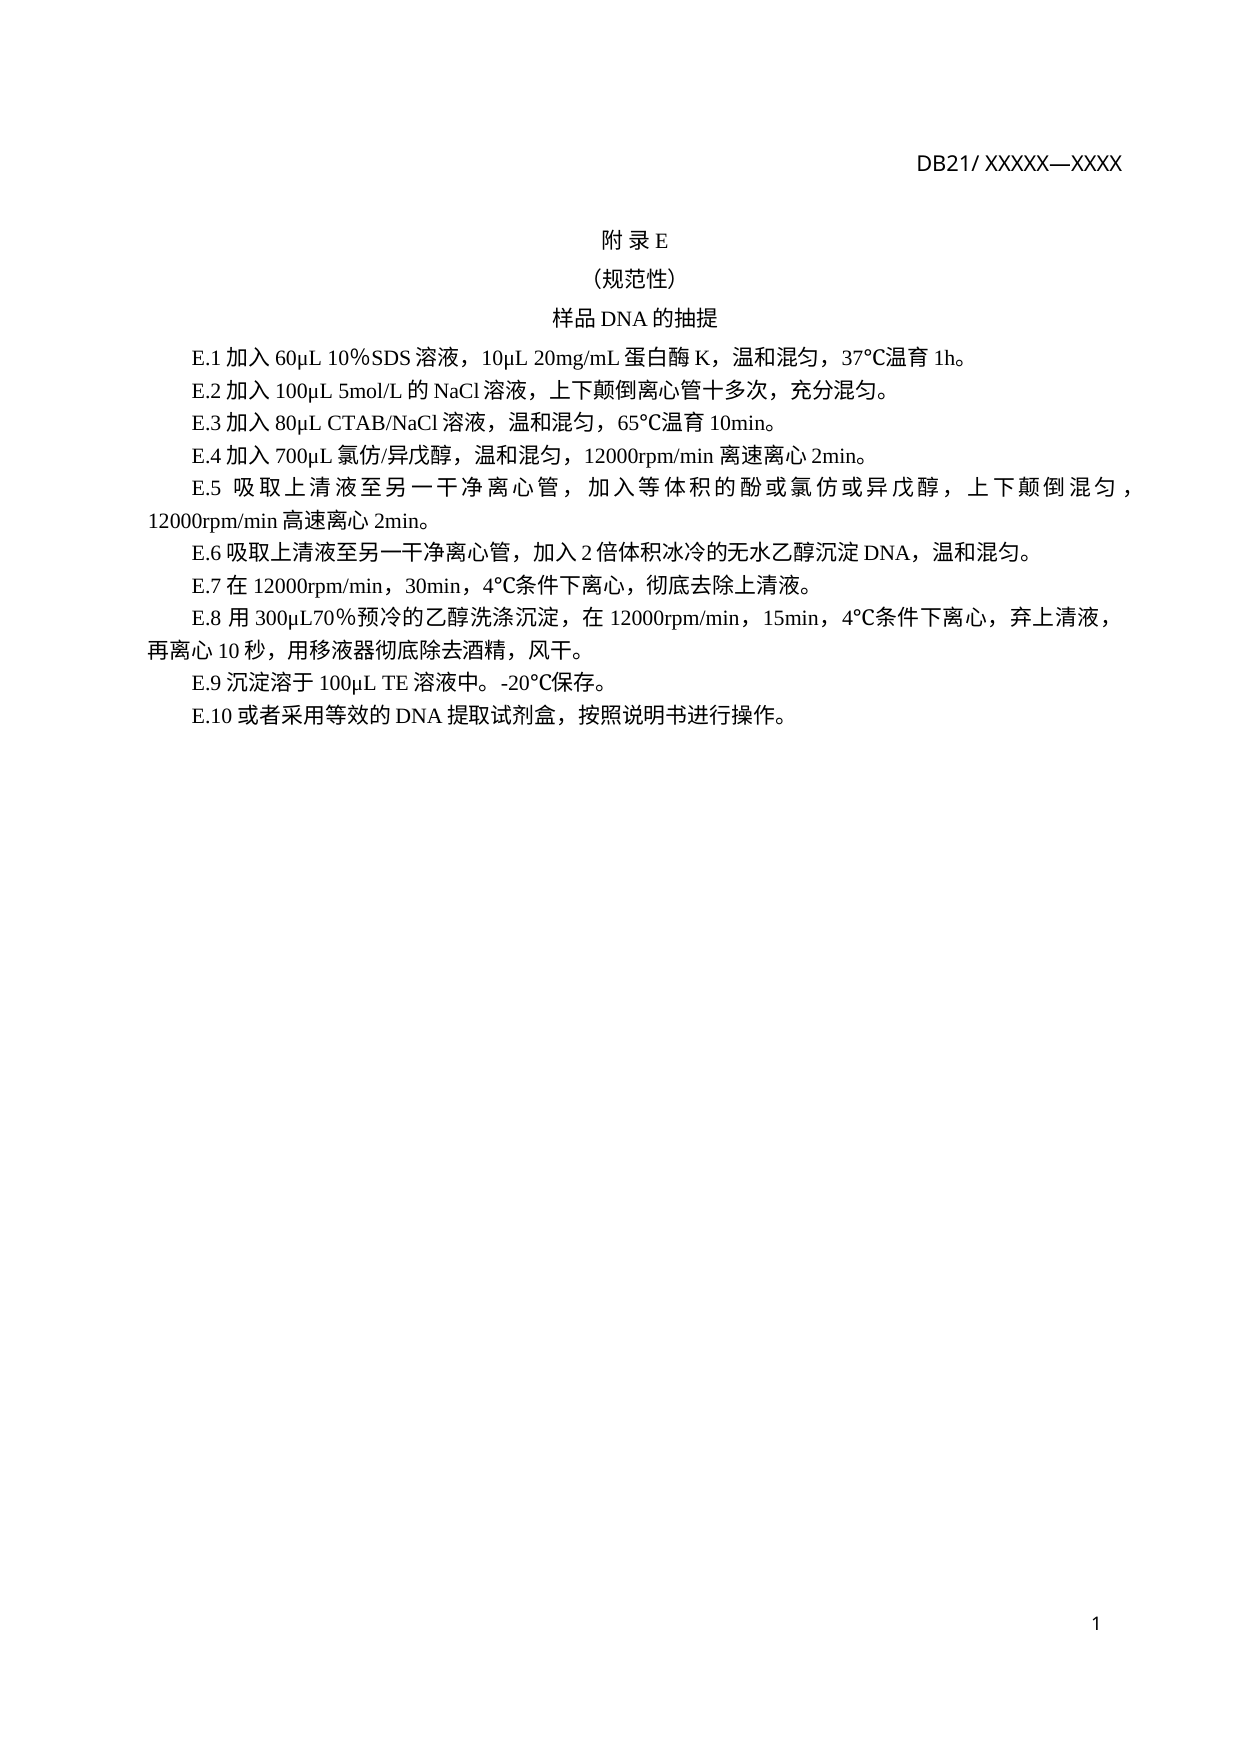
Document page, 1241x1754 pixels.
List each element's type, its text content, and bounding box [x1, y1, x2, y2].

text （规范性） [148, 262, 1122, 294]
text E.6 吸取上清液至另一干净离心管，加入2倍体积冰冷的无水乙醇沉淀DNA，温和混匀。 [148, 535, 1122, 567]
text E.7 在12000rpm/min，30min，4℃条件下离心，彻底去除上清液。 [148, 567, 1122, 600]
text E.2 加入100μL 5mol/L的NaCl溶液，上下颠倒离心管十多次，充分混匀。 [148, 372, 1122, 405]
text E.10 或者采用等效的DNA提取试剂盒，按照说明书进行操作。 [148, 697, 1122, 730]
text 附 录 E [148, 223, 1122, 256]
text E.3 加入80μL CTAB/NaCl溶液，温和混匀，65℃温育10min。 [148, 405, 1122, 437]
text E.1 加入60μL 10％SDS溶液，10μL 20mg/mL蛋白酶K，温和混匀，37℃温育1h。 [148, 340, 1122, 372]
text E.8 用300μL70％预冷的乙醇洗涤沉淀，在12000rpm/min，15min，4℃条件下离心，弃上清液，再离心10秒，用移液器彻底除去酒精，风干。 [148, 600, 1122, 665]
text E.4 加入700μL氯仿/异戊醇，温和混匀，12000rpm/min 离速离心2min。 [148, 437, 1122, 470]
text E.5 吸取上清液至另一干净离心管，加入等体积的酚或氯仿或异戊醇，上下颠倒混匀，12000rpm/min高速离心2min。 [148, 470, 1122, 535]
text 样品DNA的抽提 [148, 301, 1122, 333]
text E.9 沉淀溶于100μL TE溶液中。-20℃保存。 [148, 665, 1122, 697]
